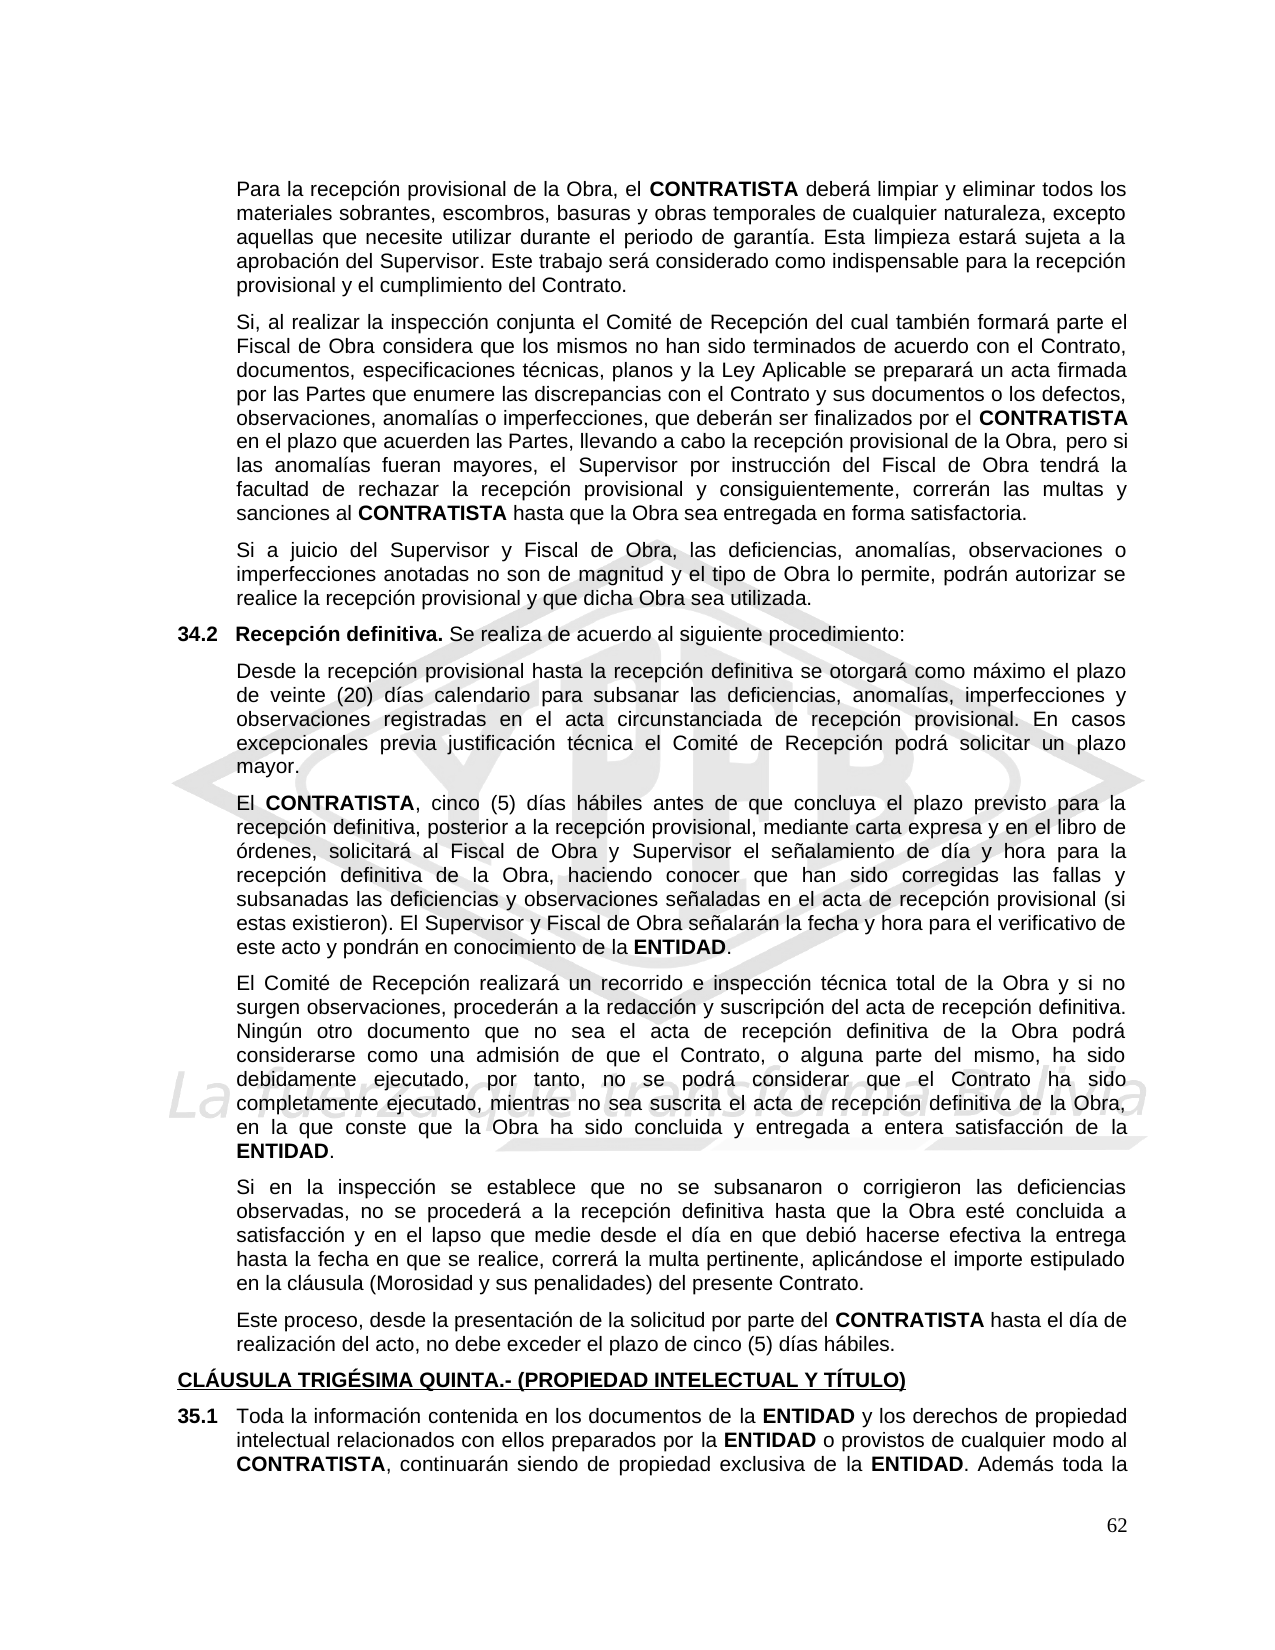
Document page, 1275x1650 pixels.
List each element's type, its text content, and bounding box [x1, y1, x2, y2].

text CLÁUSULA TRIGÉSIMA QUINTA.- (PROPIEDAD INTELECTUAL Y TÍTULO) [177, 1368, 1127, 1392]
text Este proceso, desde la presentación de la solicitud por parte del CONTRATISTA hasta el día de realización del acto, no debe exceder el plazo de cinco (5) días hábiles. [236, 1307, 1127, 1355]
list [177, 1404, 1128, 1476]
text Desde la recepción provisional hasta la recepción definitiva se otorgará como máximo el plazo de veinte (20) días calendario para subsanar las deficiencias, anomalías, imperfecciones y observaciones registradas en el acta circunstanciada de recepción provisional. En casos excepcionales previa justificación técnica el Comité de Recepción podrá solicitar un plazo mayor. [236, 658, 1127, 778]
text El CONTRATISTA, cinco (5) días hábiles antes de que concluya el plazo previsto para la recepción definitiva, posterior a la recepción provisional, mediante carta expresa y en el libro de órdenes, solicitará al Fiscal de Obra y Supervisor el señalamiento de día y hora para la recepción definitiva de la Obra, haciendo conocer que han sido corregidas las fallas y subsanadas las deficiencias y observaciones señaladas en el acta de recepción provisional (si estas existieron). El Supervisor y Fiscal de Obra señalarán la fecha y hora para el verificativo de este acto y pondrán en conocimiento de la ENTIDAD. [236, 791, 1127, 958]
text Si, al realizar la inspección conjunta el Comité de Recepción del cual también formará parte el Fiscal de Obra considera que los mismos no han sido terminados de acuerdo con el Contrato, documentos, especificaciones técnicas, planos y la Ley Aplicable se preparará un acta firmada por las Partes que enumere las discrepancias con el Contrato y sus documentos o los defectos, observaciones, anomalías o imperfecciones, que deberán ser finalizados por el CONTRATISTA en el plazo que acuerden las Partes, llevando a cabo la recepción provisional de la Obra, pero si las anomalías fueran mayores, el Supervisor por instrucción del Fiscal de Obra tendrá la facultad de rechazar la recepción provisional y consiguientemente, correrán las multas y sanciones al CONTRATISTA hasta que la Obra sea entregada en forma satisfactoria. [177, 309, 1128, 525]
text Si en la inspección se establece que no se subsanaron o corrigieron las deficiencias observadas, no se procederá a la recepción definitiva hasta que la Obra esté concluida a satisfacción y en el lapso que medie desde el día en que debió hacerse efectiva la entrega hasta la fecha en que se realice, correrá la multa pertinente, aplicándose el importe estipulado en la cláusula (Morosidad y sus penalidades) del presente Contrato. [236, 1175, 1127, 1295]
text Para la recepción provisional de la Obra, el CONTRATISTA deberá limpiar y eliminar todos los materiales sobrantes, escombros, basuras y obras temporales de cualquier naturaleza, excepto aquellas que necesite utilizar durante el periodo de garantía. Esta limpieza estará sujeta a la aprobación del Supervisor. Este trabajo será considerado como indispensable para la recepción provisional y el cumplimiento del Contrato. [236, 177, 1127, 297]
text El Comité de Recepción realizará un recorrido e inspección técnica total de la Obra y si no surgen observaciones, procederán a la redacción y suscripción del acta de recepción definitiva. Ningún otro documento que no sea el acta de recepción definitiva de la Obra podrá considerarse como una admisión de que el Contrato, o alguna parte del mismo, ha sido debidamente ejecutado, por tanto, no se podrá considerar que el Contrato ha sido completamente ejecutado, mientras no sea suscrita el acta de recepción definitiva de la Obra, en la que conste que la Obra ha sido concluida y entregada a entera satisfacción de la ENTIDAD. [236, 971, 1127, 1163]
text 34.2 Recepción definitiva. Se realiza de acuerdo al siguiente procedimiento: [177, 622, 1127, 646]
text Si a juicio del Supervisor y Fiscal de Obra, las deficiencias, anomalías, observaciones o imperfecciones anotadas no son de magnitud y el tipo de Obra lo permite, podrán autorizar se realice la recepción provisional y que dicha Obra sea utilizada. [236, 538, 1127, 609]
